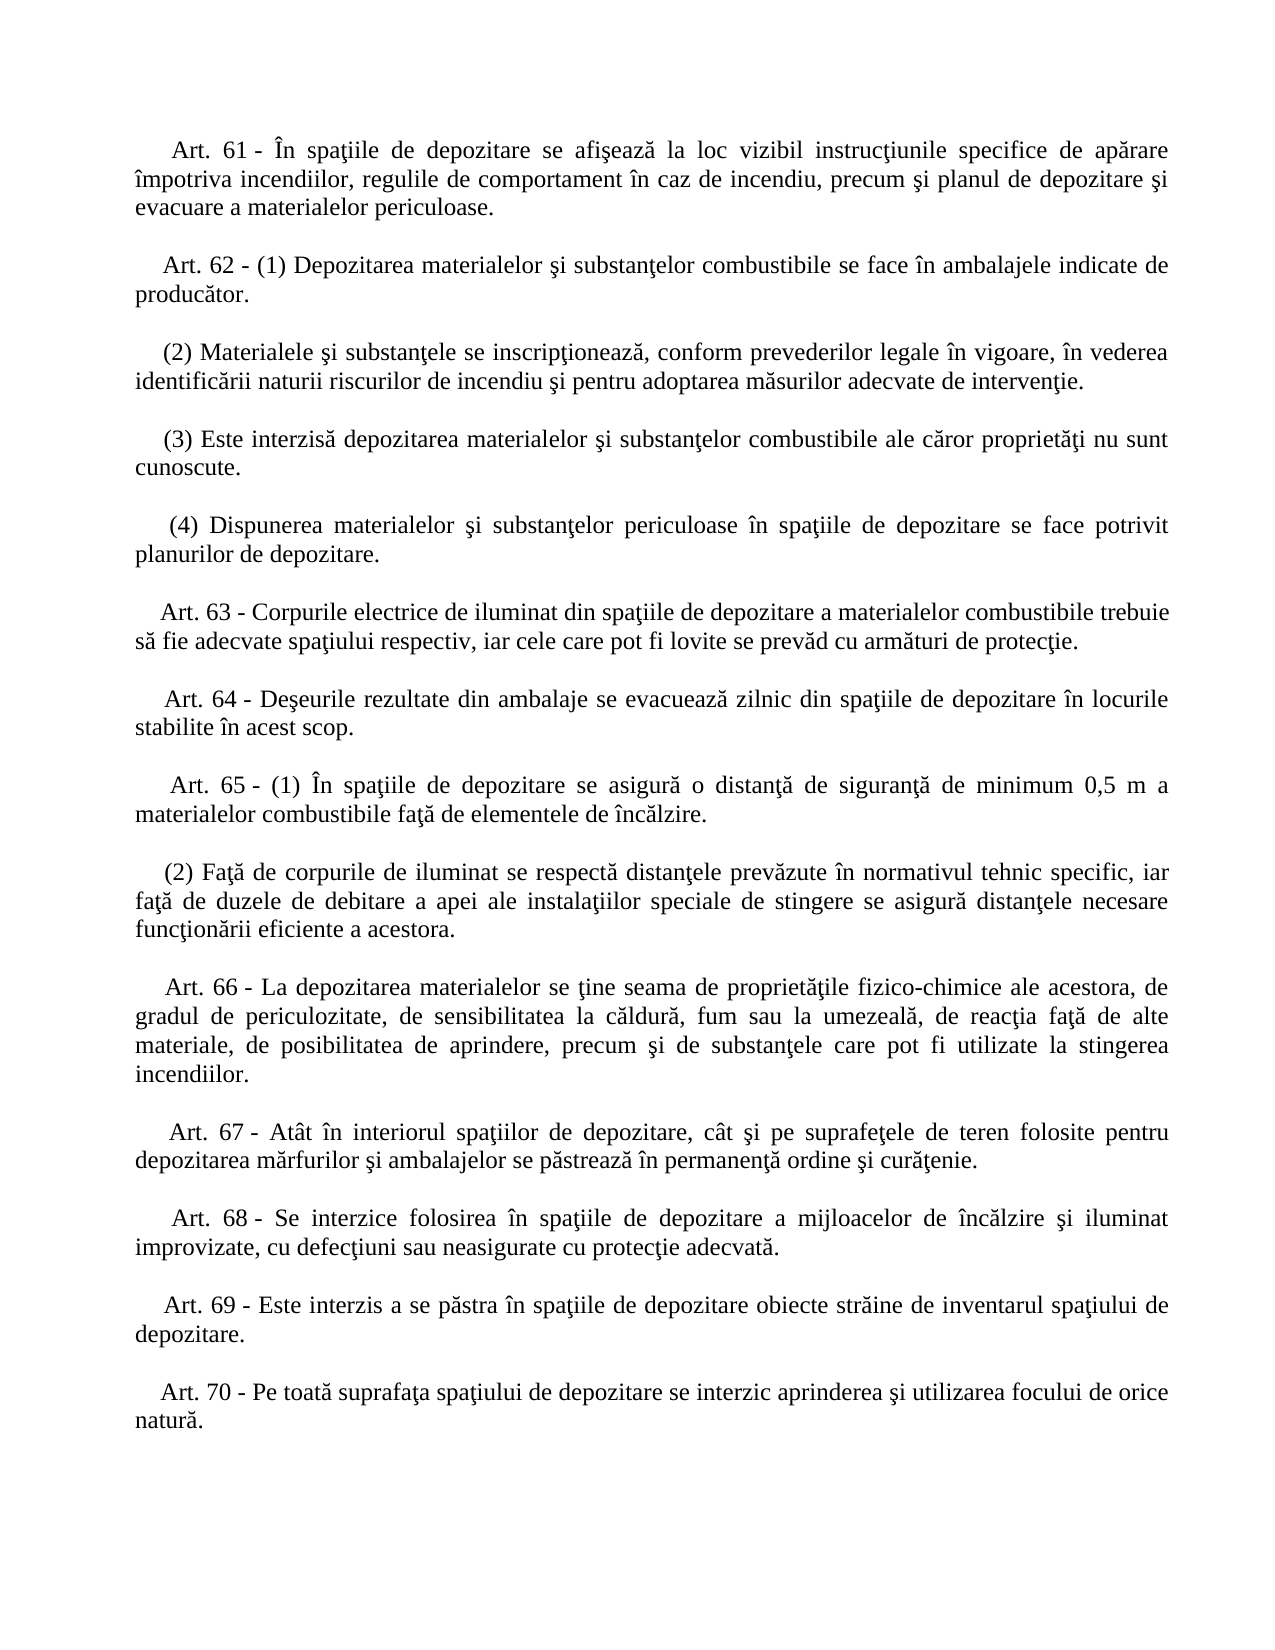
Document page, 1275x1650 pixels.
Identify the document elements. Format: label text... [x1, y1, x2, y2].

text (2) Materialele şi substanţele se inscripţionează, conform prevederilor legale în vigoare, în vederea identificării naturii riscurilor de incendiu şi pentru adoptarea măsurilor adecvate de intervenţie. [135, 337, 1170, 394]
text (2) Faţă de corpurile de iluminat se respectă distanţele prevăzute în normativul tehnic specific, iar faţă de duzele de debitare a apei ale instalaţiilor speciale de stingere se asigură distanţele necesare funcţionării eficiente a acestora. [135, 857, 1170, 943]
text (3) Este interzisă depozitarea materialelor şi substanţelor combustibile ale căror proprietăţi nu sunt cunoscute. [135, 424, 1170, 481]
text Art. 64 - Deşeurile rezultate din ambalaje se evacuează zilnic din spaţiile de depozitare în locurile stabilite în acest scop. [135, 684, 1170, 741]
text Art. 69 - Este interzis a se păstra în spaţiile de depozitare obiecte străine de inventarul spaţiului de depozitare. [135, 1290, 1170, 1347]
text Art. 67 - Atât în interiorul spaţiilor de depozitare, cât şi pe suprafeţele de teren folosite pentru depozitarea mărfurilor şi ambalajelor se păstrează în permanenţă ordine şi curăţenie. [135, 1117, 1170, 1174]
text Art. 63 - Corpurile electrice de iluminat din spaţiile de depozitare a materialelor combustibile trebuie să fie adecvate spaţiului respectiv, iar cele care pot fi lovite se prevăd cu armături de protecţie. [135, 597, 1170, 654]
text (4) Dispunerea materialelor şi substanţelor periculoase în spaţiile de depozitare se face potrivit planurilor de depozitare. [135, 510, 1170, 568]
text Art. 68 - Se interzice folosirea în spaţiile de depozitare a mijloacelor de încălzire şi iluminat improvizate, cu defecţiuni sau neasigurate cu protecţie adecvată. [135, 1203, 1170, 1261]
text Art. 70 - Pe toată suprafaţa spaţiului de depozitare se interzic aprinderea şi utilizarea focului de orice natură. [135, 1377, 1170, 1434]
text Art. 61 - În spaţiile de depozitare se afişează la loc vizibil instrucţiunile specifice de apărare împotriva incendiilor, regulile de comportament în caz de incendiu, precum şi planul de depozitare şi evacuare a materialelor periculoase. [135, 135, 1170, 221]
text Art. 65 - (1) În spaţiile de depozitare se asigură o distanţă de siguranţă de minimum 0,5 m a materialelor combustibile faţă de elementele de încălzire. [135, 770, 1170, 828]
text Art. 66 - La depozitarea materialelor se ţine seama de proprietăţile fizico-chimice ale acestora, de gradul de periculozitate, de sensibilitatea la căldură, fum sau la umezeală, de reacţia faţă de alte materiale, de posibilitatea de aprindere, precum şi de substanţele care pot fi utilizate la stingerea incendiilor. [135, 972, 1170, 1087]
text Art. 62 - (1) Depozitarea materialelor şi substanţelor combustibile se face în ambalajele indicate de producător. [135, 250, 1170, 308]
